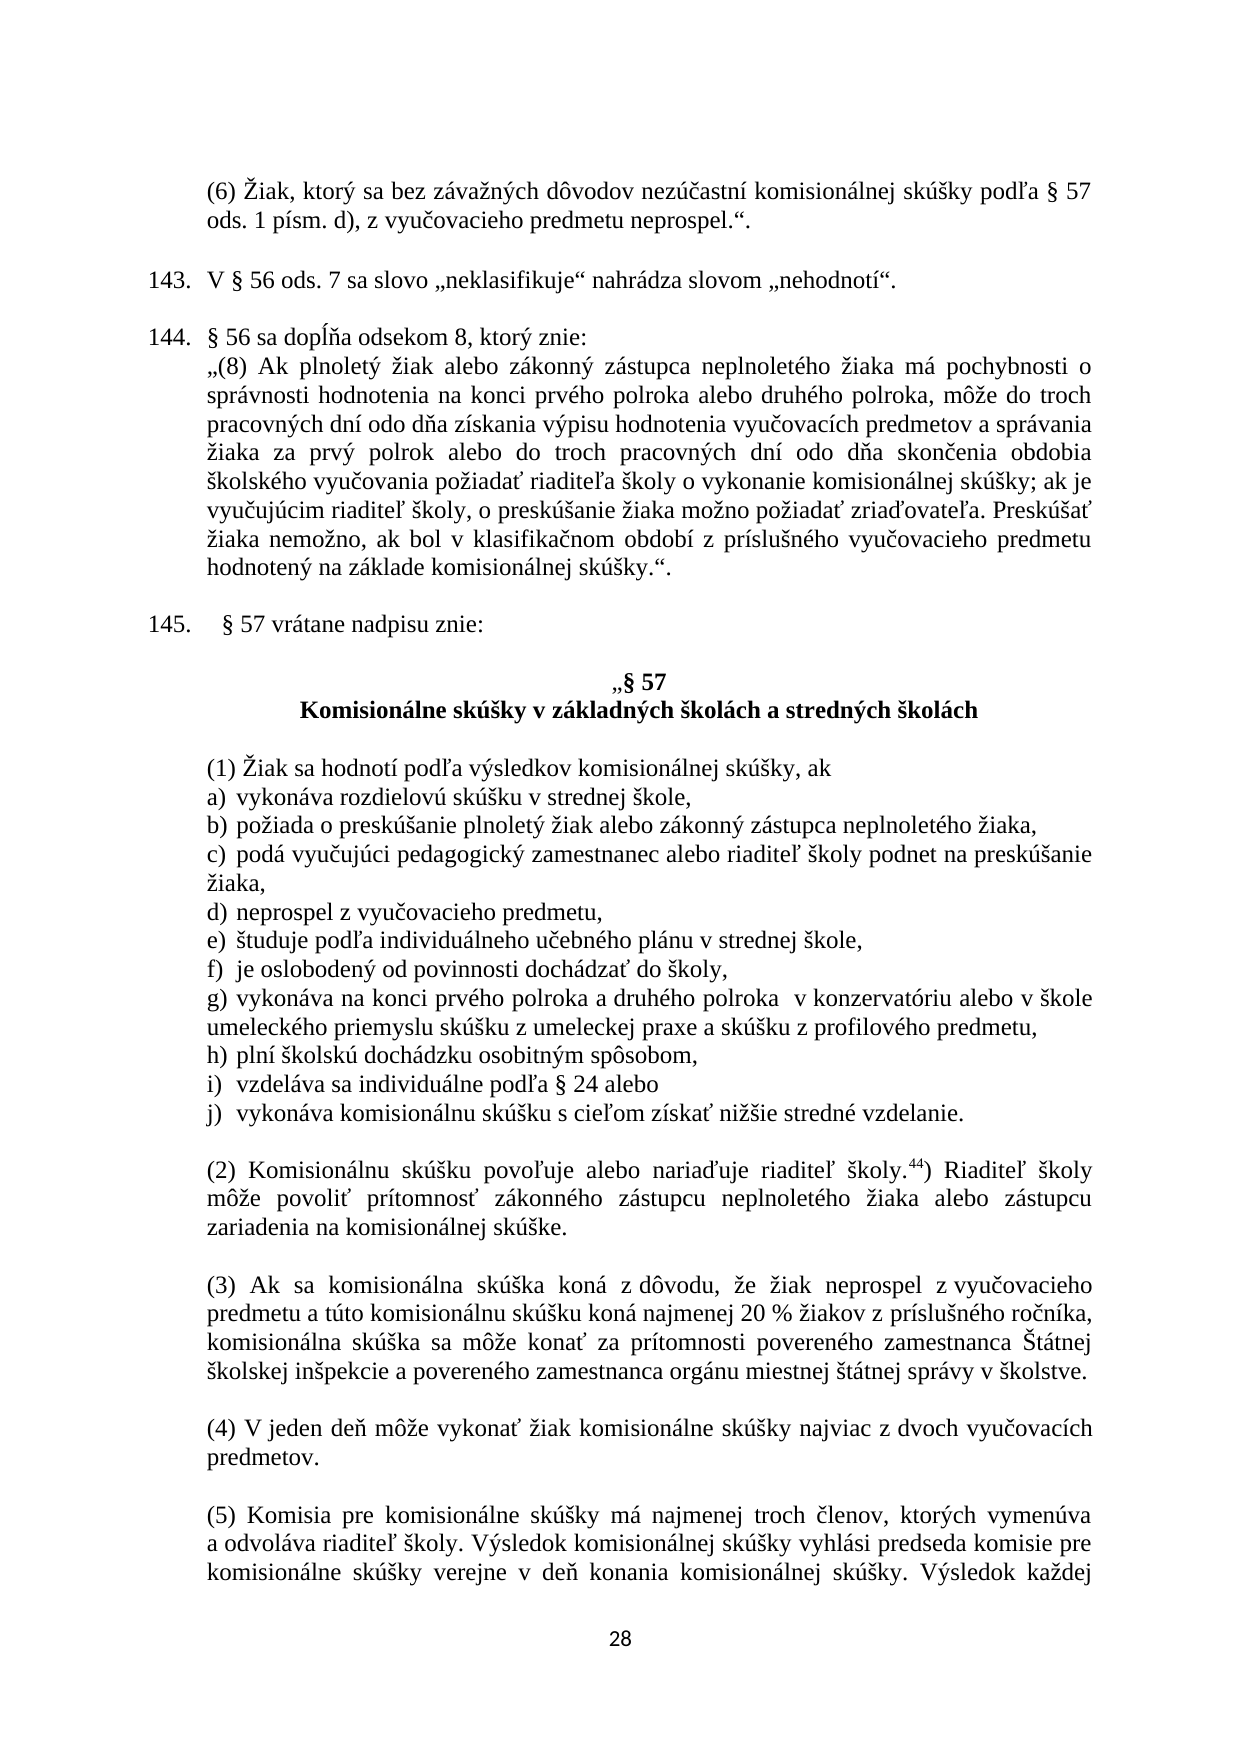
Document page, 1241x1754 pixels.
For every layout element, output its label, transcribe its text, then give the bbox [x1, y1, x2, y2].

text (4) V jeden deň môže vykonať žiak komisionálne skúšky najviac z dvoch vyučovacích predmetov. [207, 1413, 1093, 1471]
list vzdeláva sa individuálne podľa § 24 alebo [207, 1069, 1093, 1098]
list V § 56 ods. 7 sa slovo „neklasifikuje“ nahrádza slovom „nehodnotí“. [148, 265, 1093, 294]
list § 56 sa dopĺňa odsekom 8, ktorý znie: [148, 322, 1093, 351]
text (3) Ak sa komisionálna skúška koná z dôvodu, že žiak neprospel z vyučovacieho predmetu a túto komisionálnu skúšku koná najmenej 20 % žiakov z príslušného ročníka, komisionálna skúška sa môže konať za prítomnosti povereného zamestnanca Štátnej školskej inšpekcie a povereného zamestnanca orgánu miestnej štátnej správy v školstve. [207, 1270, 1093, 1385]
text „(8) Ak plnoletý žiak alebo zákonný zástupca neplnoletého žiaka má pochybnosti o správnosti hodnotenia na konci prvého polroka alebo druhého polroka, môže do troch pracovných dní odo dňa získania výpisu hodnotenia vyučovacích predmetov a správania žiaka za prvý polrok alebo do troch pracovných dní odo dňa skončenia obdobia školského vyučovania požiadať riaditeľa školy o vykonanie komisionálnej skúšky; ak je vyučujúcim riaditeľ školy, o preskúšanie žiaka možno požiadať zriaďovateľa. Preskúšať žiaka nemožno, ak bol v klasifikačnom období z príslušného vyučovacieho predmetu hodnotený na základe komisionálnej skúšky.“. [207, 351, 1093, 581]
list „§ 57 [185, 667, 1093, 695]
text (6) Žiak, ktorý sa bez závažných dôvodov nezúčastní komisionálnej skúšky podľa § 57 ods. 1 písm. d), z vyučovacieho predmetu neprospel.“. [207, 176, 1093, 234]
list plní školskú dochádzku osobitným spôsobom, [207, 1040, 1093, 1069]
list f) je oslobodený od povinnosti dochádzať do školy, [207, 954, 1093, 983]
list vykonáva na konci prvého polroka a druhého polroka v konzervatóriu alebo v škole umeleckého priemyslu skúšku z umeleckej praxe a skúšku z profilového predmetu, [207, 983, 1093, 1040]
list vykonáva rozdielovú skúšku v strednej škole, [207, 782, 1093, 810]
text (2) Komisionálnu skúšku povoľuje alebo nariaďuje riaditeľ školy.44) Riaditeľ školy môže povoliť prítomnosť zákonného zástupcu neplnoletého žiaka alebo zástupcu zariadenia na komisionálnej skúške. [207, 1155, 1093, 1241]
list vykonáva komisionálnu skúšku s cieľom získať nižšie stredné vzdelanie. [207, 1098, 1093, 1127]
text (1) Žiak sa hodnotí podľa výsledkov komisionálnej skúšky, ak [207, 753, 1093, 782]
list požiada o preskúšanie plnoletý žiak alebo zákonný zástupca neplnoletého žiaka, [207, 810, 1093, 839]
list podá vyučujúci pedagogický zamestnanec alebo riaditeľ školy podnet na preskúšanie žiaka, [207, 839, 1093, 897]
list študuje podľa individuálneho učebného plánu v strednej škole, [207, 925, 1093, 954]
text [207, 1500, 1093, 1586]
list § 57 vrátane nadpisu znie: [148, 609, 1093, 638]
list Komisionálne skúšky v základných školách a stredných školách [185, 695, 1093, 724]
list neprospel z vyučovacieho predmetu, [207, 897, 1093, 925]
